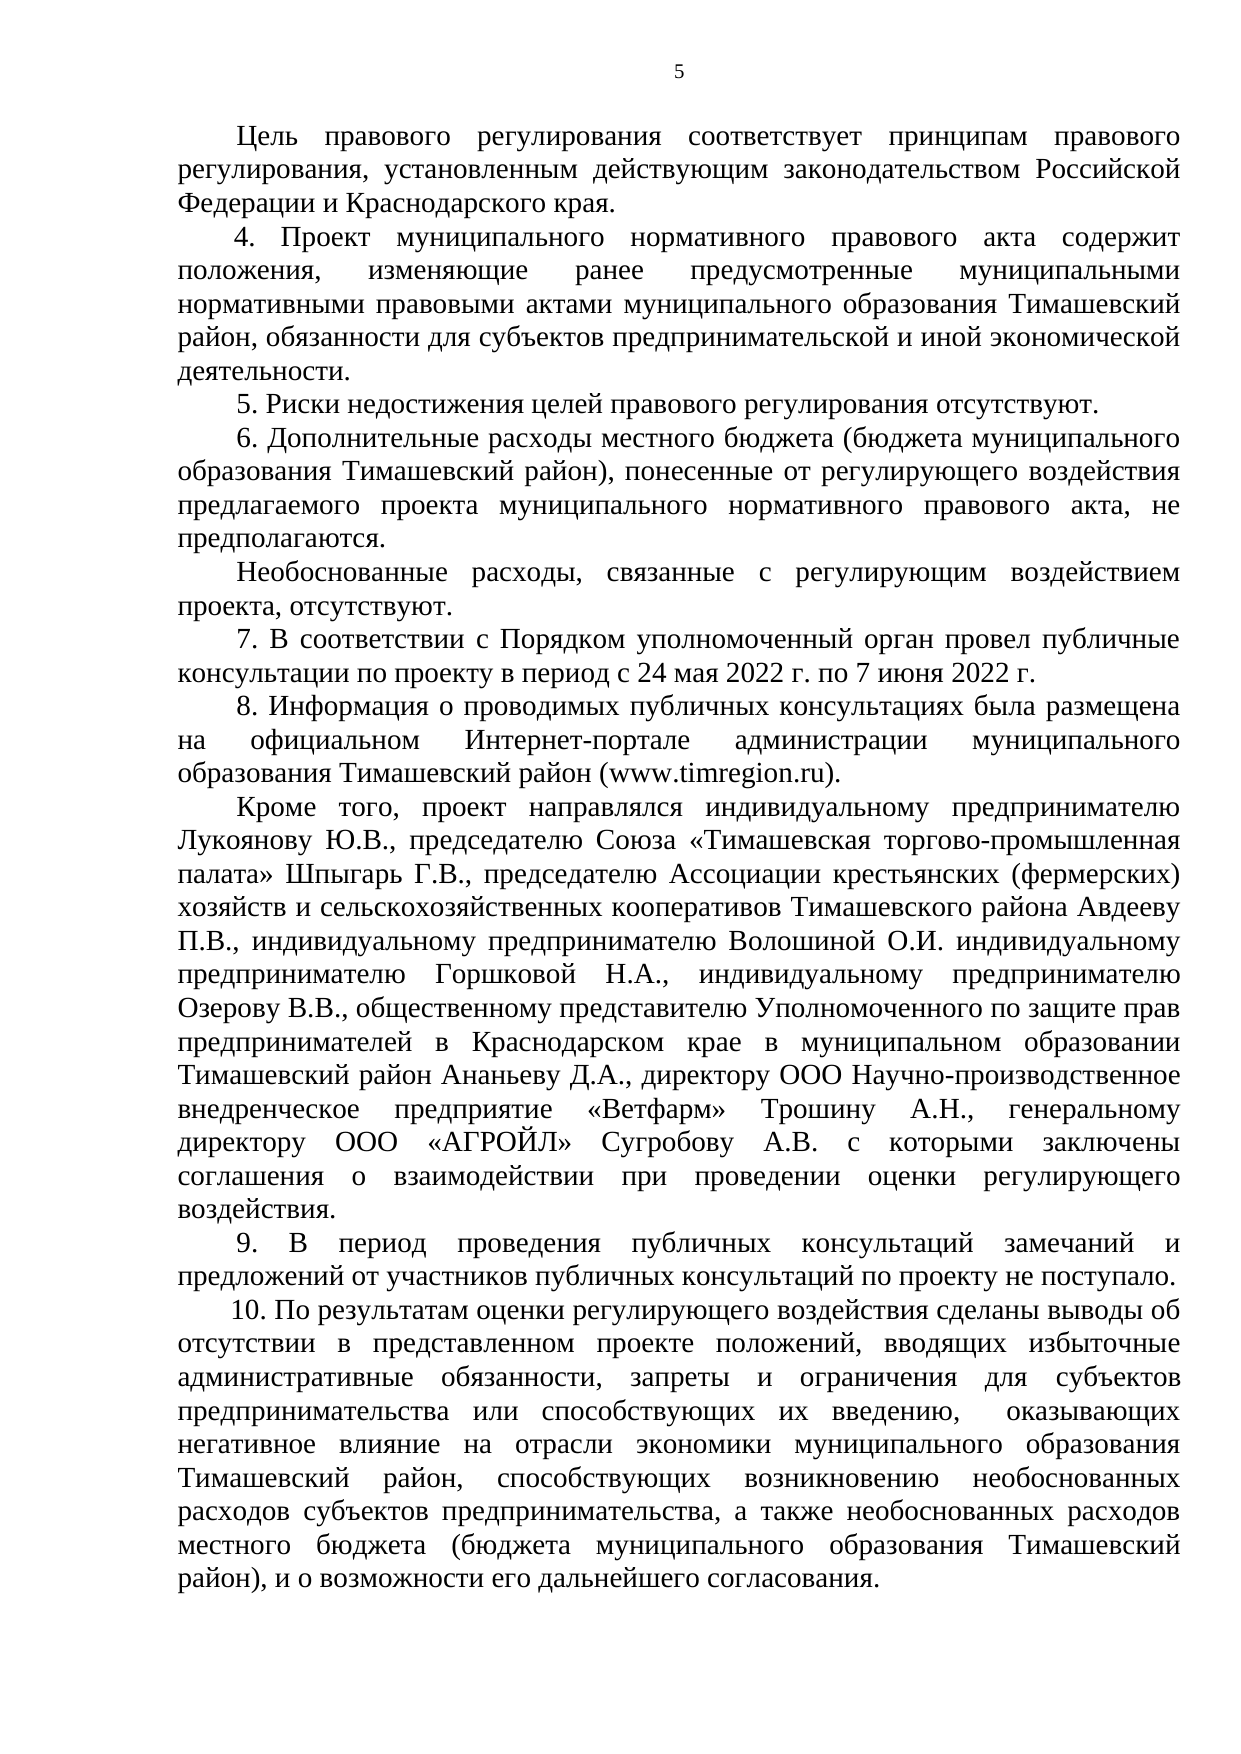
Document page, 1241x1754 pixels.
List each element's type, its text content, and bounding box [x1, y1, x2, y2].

text 10. По результатам оценки регулирующего воздействия сделаны выводы об отсутствии в представленном проекте положений, вводящих избыточные административные обязанности, запреты и ограничения для субъектов предпринимательства или способствующих их введению, оказывающих негативное влияние на отрасли экономики муниципального образования Тимашевский район, способствующих возникновению необоснованных расходов субъектов предпринимательства, а также необоснованных расходов местного бюджета (бюджета муниципального образования Тимашевский район), и о возможности его дальнейшего согласования. [177, 1292, 1181, 1594]
text 7. В соответствии с Порядком уполномоченный орган провел публичные консультации по проекту в период с 24 мая 2022 г. по 7 июня 2022 г. [177, 621, 1181, 688]
text Цель правового регулирования соответствует принципам правового регулирования, установленным действующим законодательством Российской Федерации и Краснодарского края. [177, 118, 1181, 219]
text 9. В период проведения публичных консультаций замечаний и предложений от участников публичных консультаций по проекту не поступало. [177, 1225, 1181, 1292]
text 4. Проект муниципального нормативного правового акта содержит положения, изменяющие ранее предусмотренные муниципальными нормативными правовыми актами муниципального образования Тимашевский район, обязанности для субъектов предпринимательской и иной экономической деятельности. [177, 219, 1181, 386]
text 8. Информация о проводимых публичных консультациях была размещена на официальном Интернет-портале администрации муниципального образования Тимашевский район (www.timregion.ru). [177, 688, 1181, 789]
text Кроме того, проект направлялся индивидуальному предпринимателю Лукоянову Ю.В., председателю Союза «Тимашевская торгово-промышленная палата» Шпыгарь Г.В., председателю Ассоциации крестьянских (фермерских) хозяйств и сельскохозяйственных кооперативов Тимашевского района Авдееву П.В., индивидуальному предпринимателю Волошиной О.И. индивидуальному предпринимателю Горшковой Н.А., индивидуальному предпринимателю Озерову В.В., общественному представителю Уполномоченного по защите прав предпринимателей в Краснодарском крае в муниципальном образовании Тимашевский район Ананьеву Д.А., директору ООО Научно-производственное внедренческое предприятие «Ветфарм» Трошину А.Н., генеральному директору ООО «АГРОЙЛ» Сугробову А.В. с которыми заключены соглашения о взаимодействии при проведении оценки регулирующего воздействия. [177, 789, 1181, 1225]
text 5. Риски недостижения целей правового регулирования отсутствуют. [177, 386, 1181, 420]
text 6. Дополнительные расходы местного бюджета (бюджета муниципального образования Тимашевский район), понесенные от регулирующего воздействия предлагаемого проекта муниципального нормативного правового акта, не предполагаются. [177, 420, 1181, 554]
text Необоснованные расходы, связанные с регулирующим воздействием проекта, отсутствуют. [177, 554, 1181, 621]
